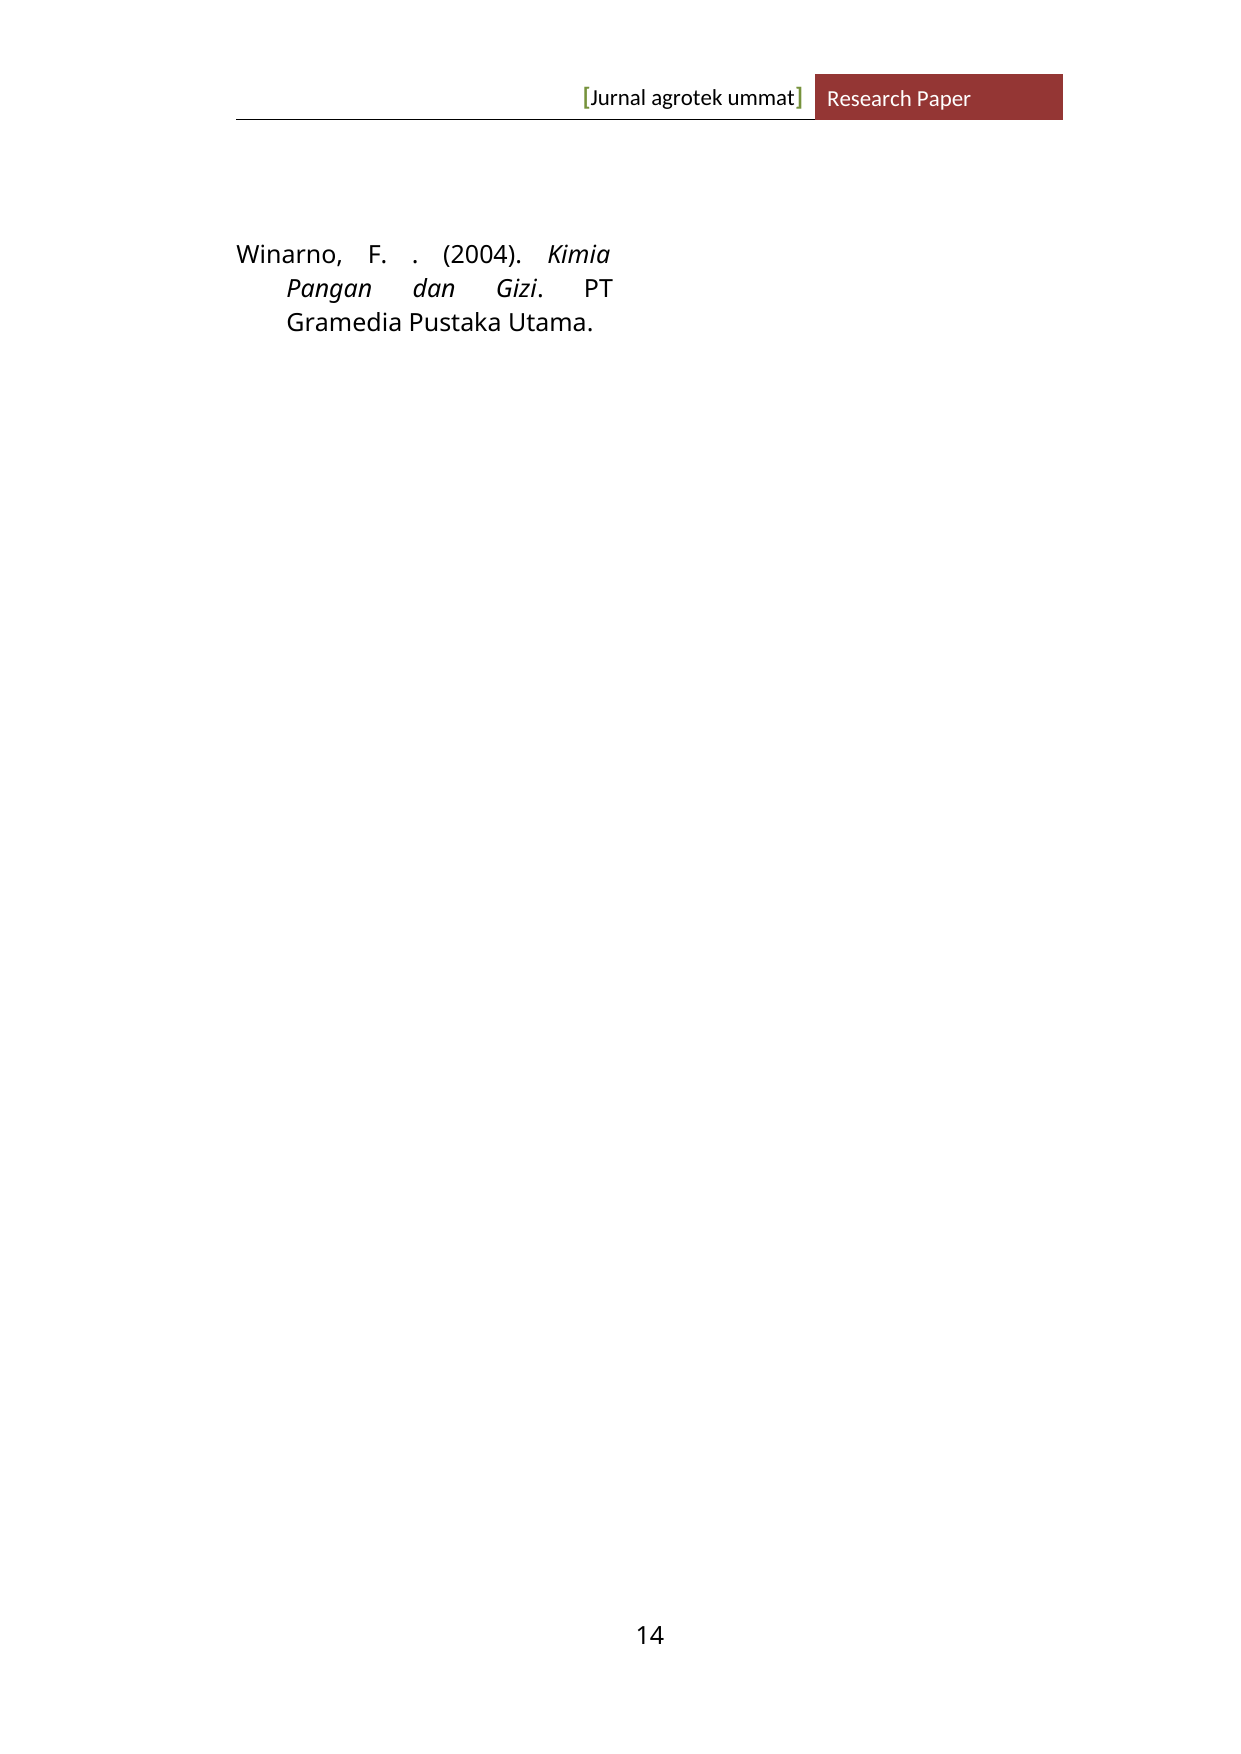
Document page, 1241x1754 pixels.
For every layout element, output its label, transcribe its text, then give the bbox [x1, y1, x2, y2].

text Winarno, F. . (2004). Kimia Pangan dan Gizi. PT Gramedia Pustaka Utama. [236, 236, 613, 338]
